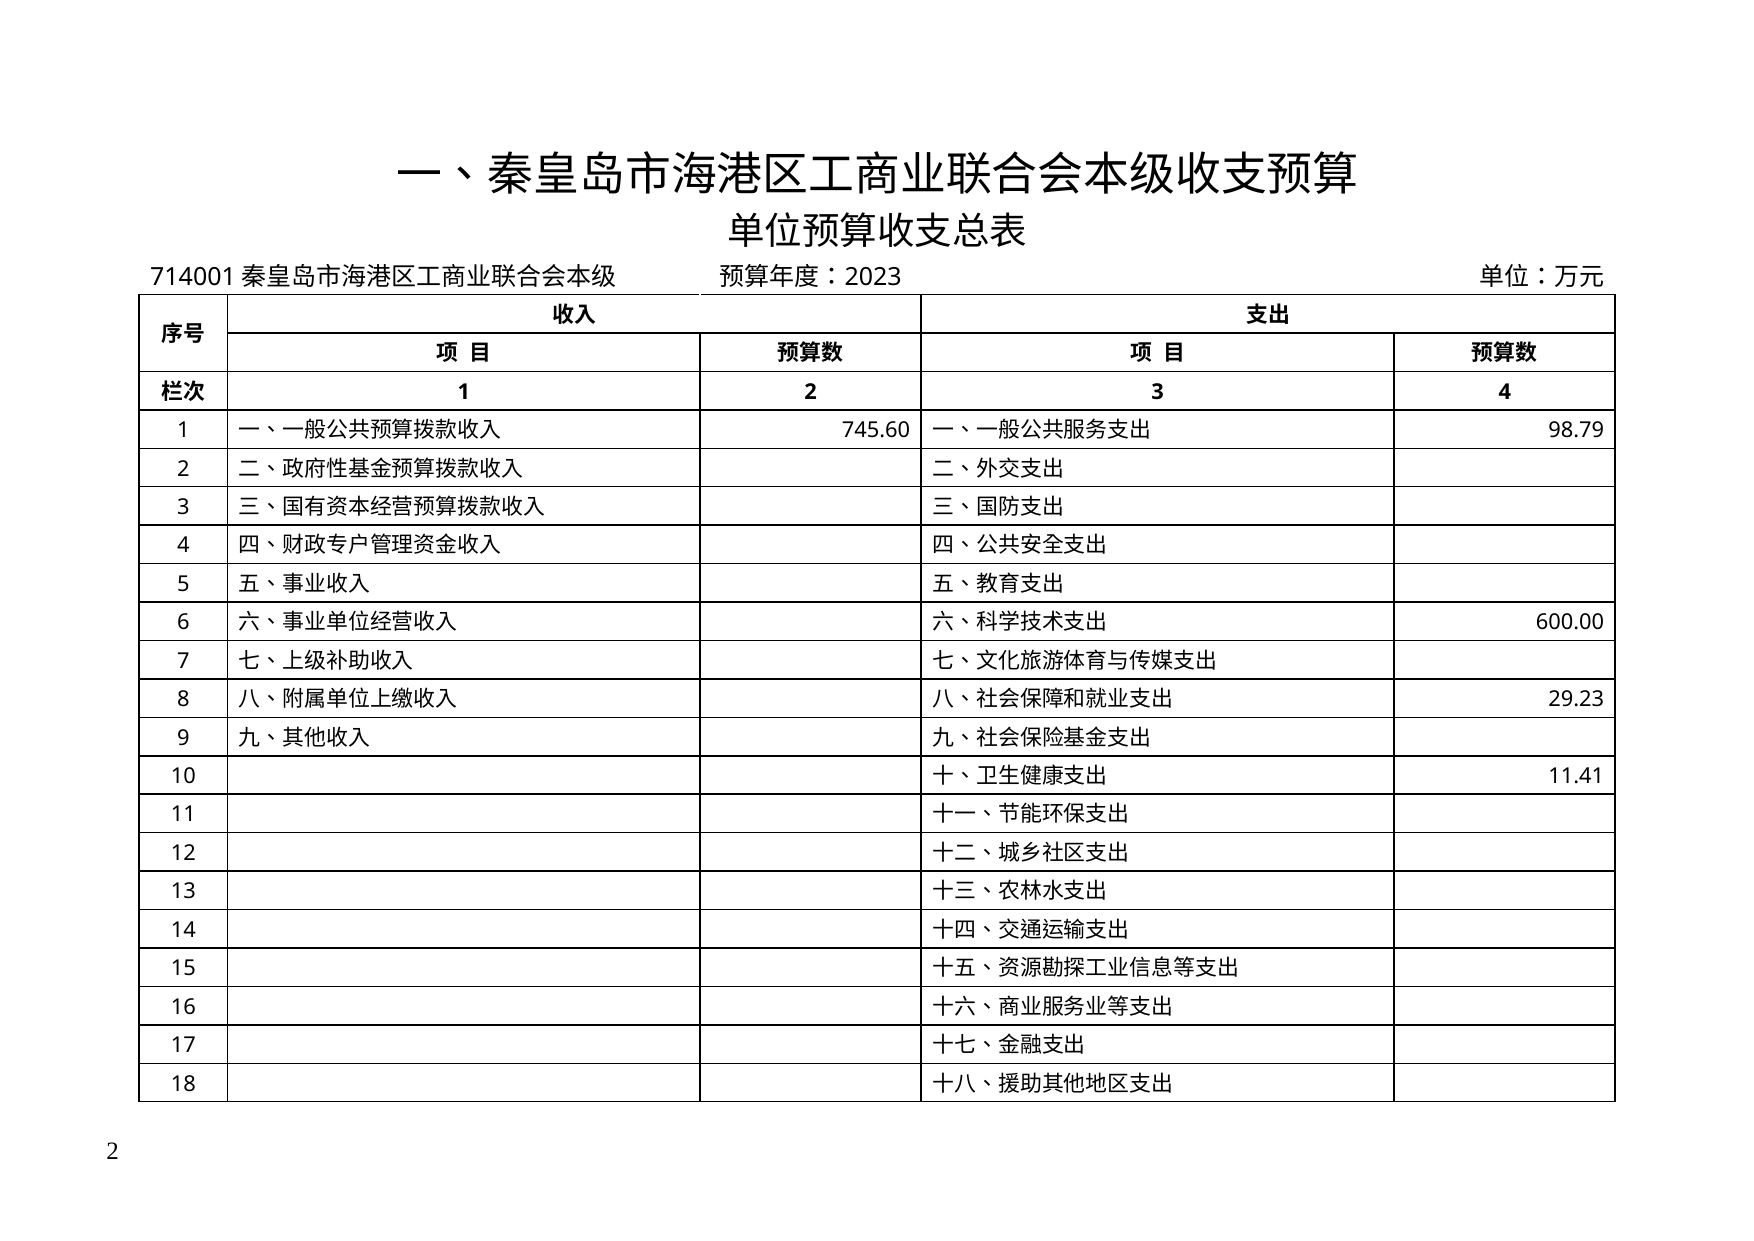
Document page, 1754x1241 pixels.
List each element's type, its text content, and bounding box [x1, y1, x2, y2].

table_cell 11 [140, 795, 227, 832]
table_cell [701, 487, 920, 524]
table_cell 栏次 [140, 372, 227, 409]
table_cell [701, 603, 920, 639]
table_cell 收入 [228, 295, 920, 332]
table_cell 十八、援助其他地区支出 [922, 1064, 1393, 1101]
table_cell 98.79 [1395, 411, 1614, 447]
table_cell 十、卫生健康支出 [922, 757, 1393, 793]
table_cell 十一、节能环保支出 [922, 795, 1393, 832]
table_cell 8 [140, 680, 227, 716]
table_cell [228, 872, 699, 909]
table_cell 9 [140, 718, 227, 755]
table_cell [228, 987, 699, 1024]
table_cell 2 [140, 449, 227, 486]
table_cell 三、国防支出 [922, 487, 1393, 524]
table_cell [1395, 718, 1614, 755]
table_cell 二、外交支出 [922, 449, 1393, 486]
table_header 单位：万元 [922, 257, 1614, 294]
table_cell [228, 1064, 699, 1101]
table_cell 4 [140, 526, 227, 563]
table_cell [701, 949, 920, 986]
table_cell 十二、城乡社区支出 [922, 833, 1393, 870]
table_cell 5 [140, 564, 227, 601]
table_cell 五、教育支出 [922, 564, 1393, 601]
table_cell 6 [140, 603, 227, 639]
table_cell 14 [140, 910, 227, 947]
table_header 714001秦皇岛市海港区工商业联合会本级 [140, 257, 699, 294]
table_cell 八、社会保障和就业支出 [922, 680, 1393, 716]
table_cell [228, 833, 699, 870]
table_cell 六、科学技术支出 [922, 603, 1393, 639]
table_cell [1395, 987, 1614, 1024]
table_cell [1395, 1064, 1614, 1101]
table_cell 二、政府性基金预算拨款收入 [228, 449, 699, 486]
table_cell [701, 872, 920, 909]
table_cell 一、一般公共预算拨款收入 [228, 411, 699, 447]
table_cell 3 [922, 372, 1393, 409]
table_cell 2 [701, 372, 920, 409]
table_cell [701, 987, 920, 1024]
table_cell 13 [140, 872, 227, 909]
table_cell 1 [140, 411, 227, 447]
table_header 预算年度：2023 [701, 257, 920, 294]
table_cell [701, 910, 920, 947]
table_cell 八、附属单位上缴收入 [228, 680, 699, 716]
table_cell [701, 1026, 920, 1062]
table_cell [1395, 526, 1614, 563]
table_cell 17 [140, 1026, 227, 1062]
table_cell [228, 795, 699, 832]
table_cell [701, 833, 920, 870]
table_cell 4 [1395, 372, 1614, 409]
table_cell [228, 949, 699, 986]
table_cell [1395, 641, 1614, 678]
table_cell [1395, 872, 1614, 909]
table_cell [228, 1026, 699, 1062]
table_cell 29.23 [1395, 680, 1614, 716]
table_cell 预算数 [701, 334, 920, 371]
table_cell [701, 641, 920, 678]
table_cell [1395, 564, 1614, 601]
table_cell 1 [228, 372, 699, 409]
table_cell 7 [140, 641, 227, 678]
table_cell 600.00 [1395, 603, 1614, 639]
table_cell [1395, 487, 1614, 524]
table_cell 四、公共安全支出 [922, 526, 1393, 563]
table_cell [701, 526, 920, 563]
table_cell 九、其他收入 [228, 718, 699, 755]
text 单位预算收支总表 [106, 204, 1648, 255]
table_cell 七、文化旅游体育与传媒支出 [922, 641, 1393, 678]
table_cell 3 [140, 487, 227, 524]
table_cell 项 目 [228, 334, 699, 371]
table_cell 12 [140, 833, 227, 870]
table_cell 十四、交通运输支出 [922, 910, 1393, 947]
table_cell [1395, 833, 1614, 870]
table_cell 一、一般公共服务支出 [922, 411, 1393, 447]
table_cell 十七、金融支出 [922, 1026, 1393, 1062]
table_cell 18 [140, 1064, 227, 1101]
table_cell 十六、商业服务业等支出 [922, 987, 1393, 1024]
table_cell [701, 564, 920, 601]
table_cell 支出 [922, 295, 1614, 332]
table_cell 项 目 [922, 334, 1393, 371]
table_cell 四、财政专户管理资金收入 [228, 526, 699, 563]
table_cell [701, 795, 920, 832]
table_cell 十五、资源勘探工业信息等支出 [922, 949, 1393, 986]
table_cell 15 [140, 949, 227, 986]
text 一、秦皇岛市海港区工商业联合会本级收支预算 [106, 142, 1648, 204]
table_cell 九、社会保险基金支出 [922, 718, 1393, 755]
table_cell 11.41 [1395, 757, 1614, 793]
table_cell 七、上级补助收入 [228, 641, 699, 678]
table_cell 745.60 [701, 411, 920, 447]
table_cell 五、事业收入 [228, 564, 699, 601]
table_cell 三、国有资本经营预算拨款收入 [228, 487, 699, 524]
table_cell 16 [140, 987, 227, 1024]
table_cell [1395, 449, 1614, 486]
table_cell [701, 718, 920, 755]
table_cell 预算数 [1395, 334, 1614, 371]
table_cell 10 [140, 757, 227, 793]
table_cell 六、事业单位经营收入 [228, 603, 699, 639]
table_cell [1395, 795, 1614, 832]
table_cell [701, 680, 920, 716]
table_cell [701, 449, 920, 486]
table_cell [228, 757, 699, 793]
table_cell 十三、农林水支出 [922, 872, 1393, 909]
table_cell [1395, 910, 1614, 947]
table_cell [701, 757, 920, 793]
table_cell 序号 [140, 295, 227, 371]
table_cell [1395, 949, 1614, 986]
table_cell [228, 910, 699, 947]
table_cell [1395, 1026, 1614, 1062]
table_cell [701, 1064, 920, 1101]
